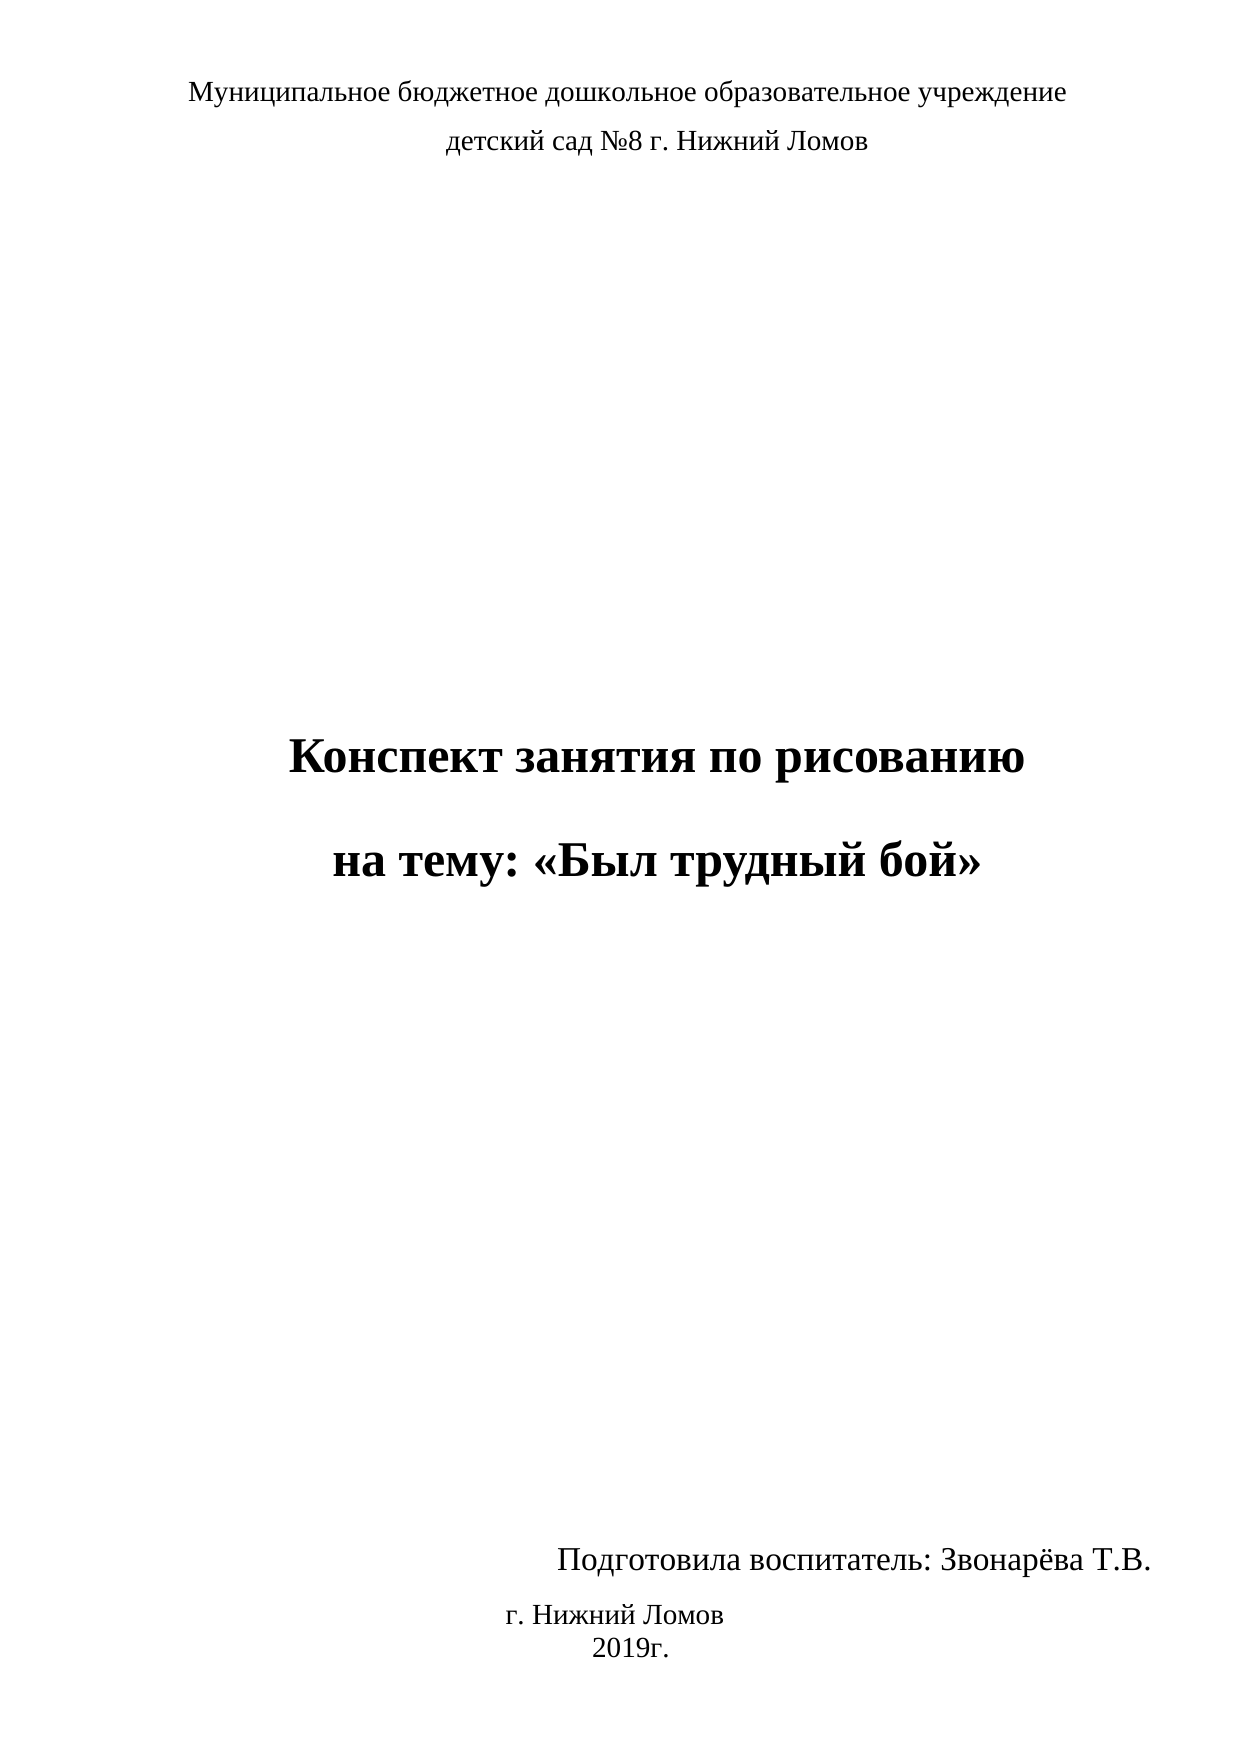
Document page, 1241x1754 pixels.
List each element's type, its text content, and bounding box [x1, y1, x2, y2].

text детский сад №8 г. Нижний Ломов [118, 123, 1152, 157]
text 2019г. [103, 1631, 1152, 1664]
text Муниципальное бюджетное дошкольное образовательное учреждение [103, 74, 1152, 107]
text на тему: «Был трудный бой» [118, 830, 1152, 887]
text Подготовила воспитатель: Звонарёва Т.В. [177, 1539, 1152, 1577]
text г. Нижний Ломов [177, 1597, 1152, 1631]
text Конспект занятия по рисованию [118, 725, 1152, 783]
